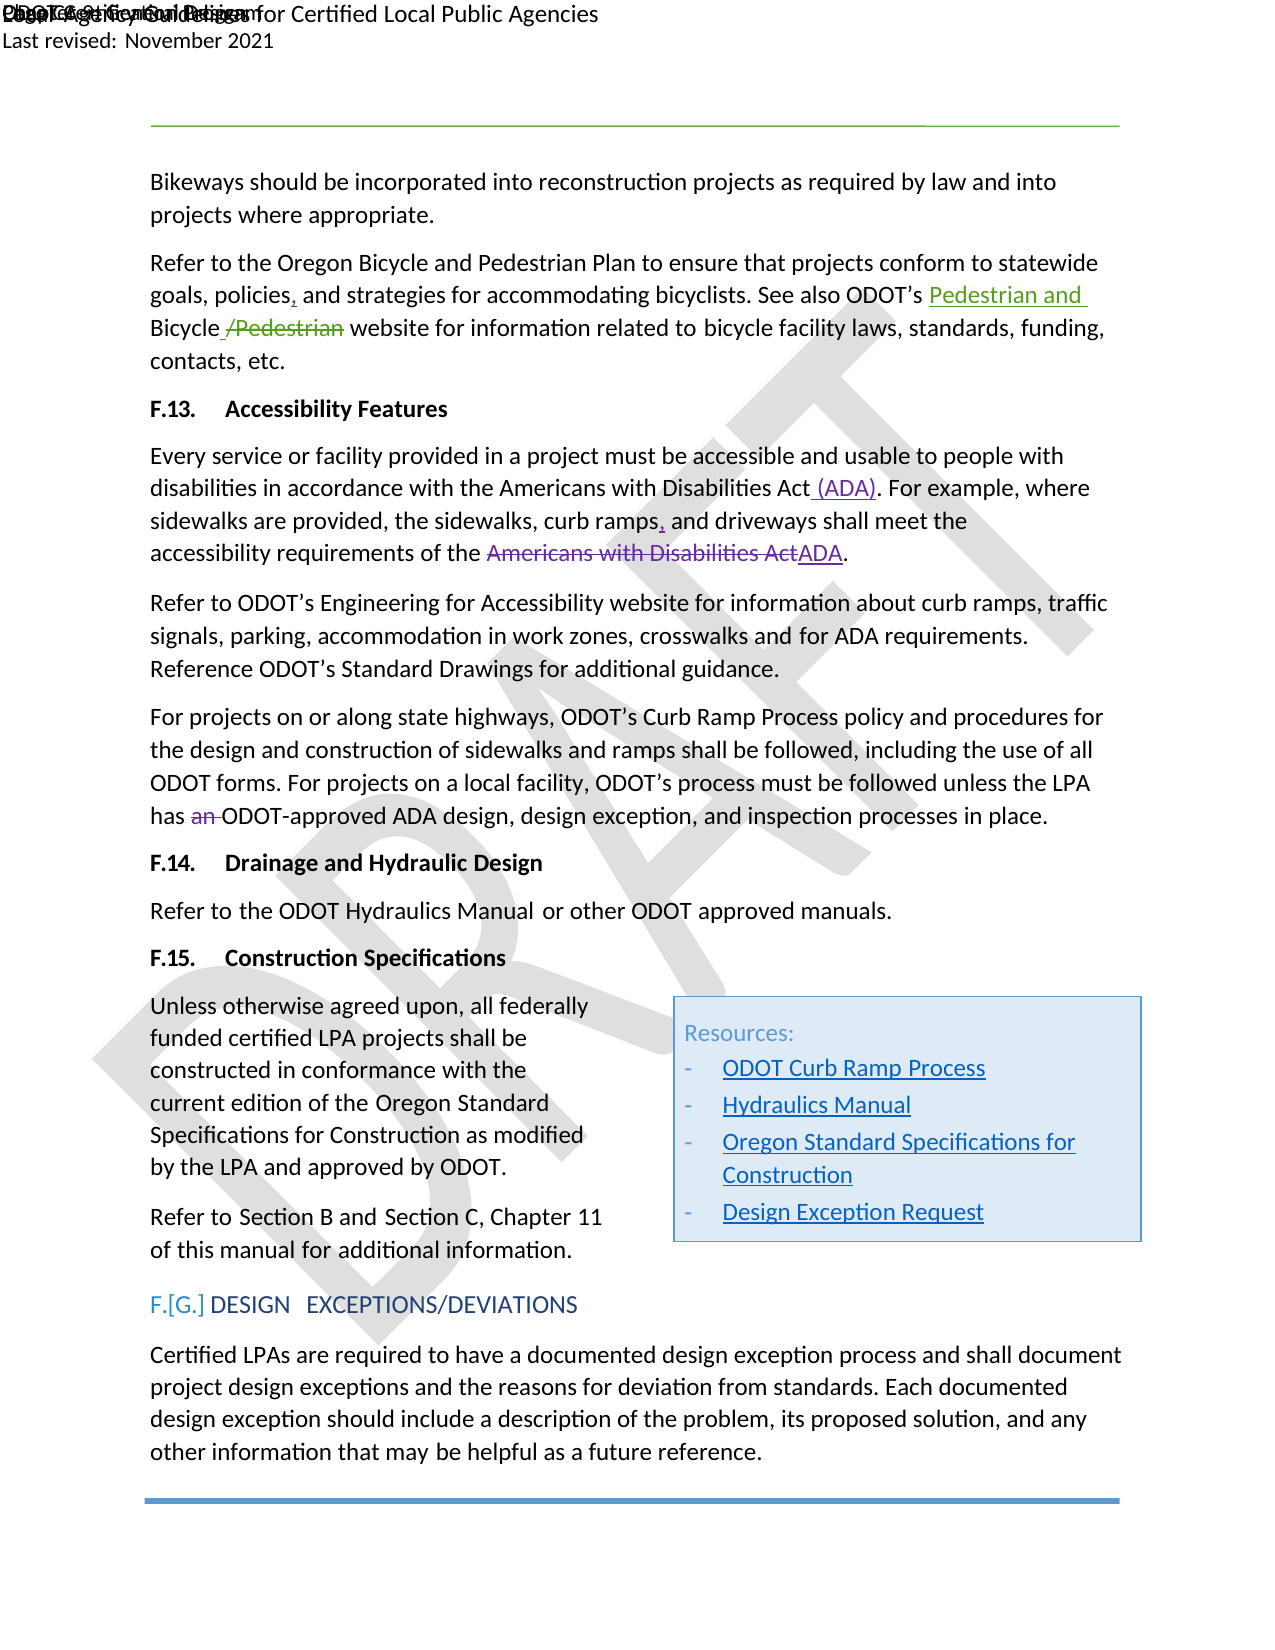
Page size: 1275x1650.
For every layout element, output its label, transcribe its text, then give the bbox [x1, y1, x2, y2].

list Drainage and Hydraulic Design [150, 847, 1242, 877]
text Refer to Section B and Section C, Chapter 11 of this manual for additional information. [150, 1201, 604, 1264]
list Construction Specifications [150, 942, 1242, 972]
text Refer to ODOT’s Engineering for Accessibility website for information about curb ramps, traffic signals, parking, accommodation in work zones, crosswalks and for ADA requirements. [150, 587, 1122, 651]
list DESIGN EXCEPTIONS/DEVIATIONS [150, 1288, 1242, 1320]
list Accessibility Features [150, 394, 1242, 424]
text Refer to the Oregon Bicycle and Pedestrian Plan to ensure that projects conform to statewide goals, policies and strategies for accommodating bicyclists. See also ODOT’s Bicycle website for information related to bicycle facility laws, standards, funding, contacts, etc. [150, 247, 1122, 376]
list Unless otherwise agreed upon, all federally funded certified LPA projects shall be constructed in conformance with the current edition of the Oregon Standard Specifications for Construction as modified by the LPA and approved by ODOT. [150, 990, 607, 1182]
text Every service or facility provided in a project must be accessible and usable to people with disabilities in accordance with the Americans with Disabilities Act. For example, where sidewalks are provided, the sidewalks, curb ramps and driveways shall meet the accessibility requirements of the . [150, 440, 1094, 568]
text Refer to the ODOT Hydraulics Manual or other ODOT approved manuals. [150, 895, 1242, 926]
text For projects on or along state highways, ODOT’s Curb Ramp Process policy and procedures for the design and construction of sidewalks and ramps shall be followed, including the use of all ODOT forms. For projects on a local facility, ODOT’s process must be followed unless the LPA has ODOT-approved ADA design, design exception, and inspection processes in place. [150, 701, 1106, 831]
text Bikeways should be incorporated into reconstruction projects as required by law and into projects where appropriate. [150, 166, 1059, 229]
text Reference ODOT’s Standard Drawings for additional guidance. [150, 653, 1242, 684]
text Certified LPAs are required to have a documented design exception process and shall document project design exceptions and the reasons for deviation from standards. Each documented design exception should include a description of the problem, its proposed solution, and any other information that may be helpful as a future reference. [150, 1339, 1125, 1466]
